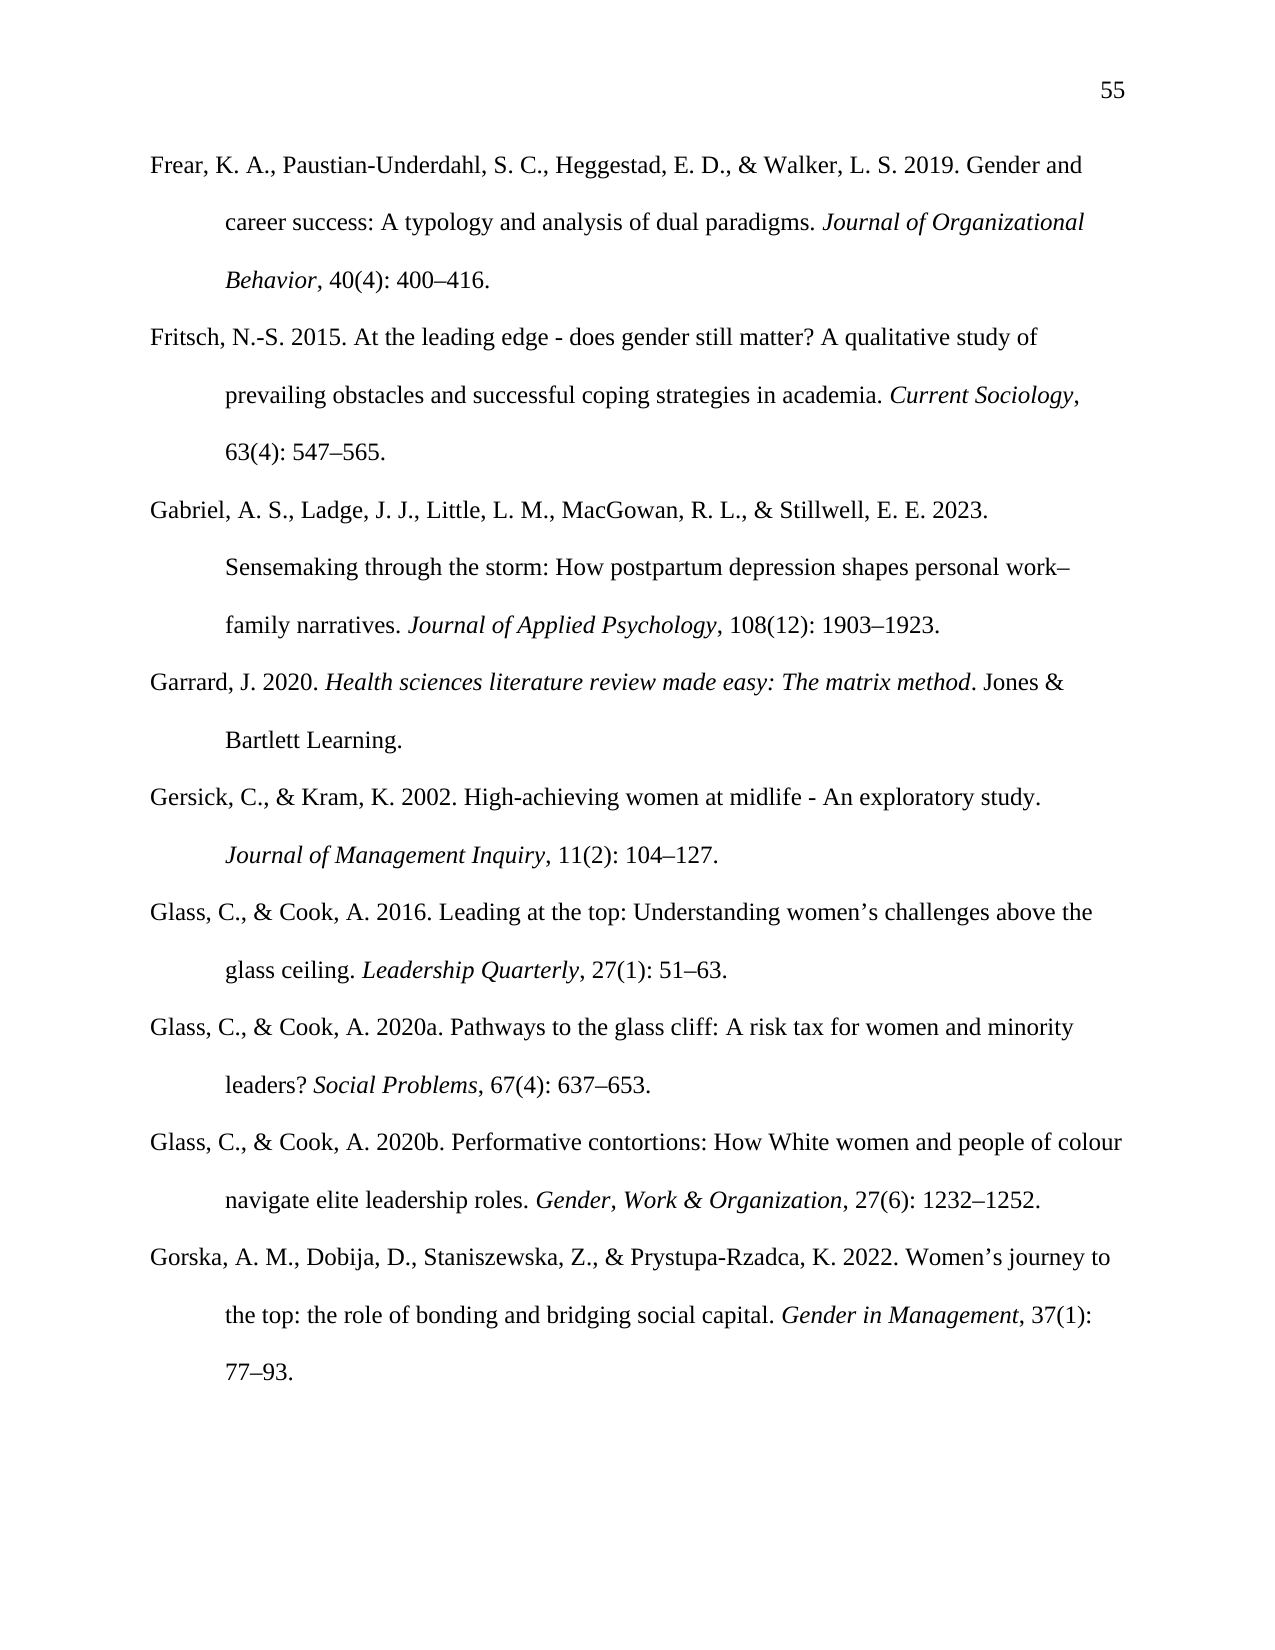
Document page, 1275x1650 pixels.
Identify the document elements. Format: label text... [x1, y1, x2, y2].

text Gorska, A. M., Dobija, D., Staniszewska, Z., & Prystupa-Rzadca, K. 2022. Women’s journey to the top: the role of bonding and bridging social capital. Gender in Management, 37(1): 77–93. [150, 1242, 1125, 1386]
text Frear, K. A., Paustian-Underdahl, S. C., Heggestad, E. D., & Walker, L. S. 2019. Gender and career success: A typology and analysis of dual paradigms. Journal of Organizational Behavior, 40(4): 400–416. [150, 150, 1125, 294]
text Glass, C., & Cook, A. 2016. Leading at the top: Understanding women’s challenges above the glass ceiling. Leadership Quarterly, 27(1): 51–63. [150, 897, 1125, 984]
text Glass, C., & Cook, A. 2020a. Pathways to the glass cliff: A risk tax for women and minority leaders? Social Problems, 67(4): 637–653. [150, 1012, 1125, 1099]
text Gersick, C., & Kram, K. 2002. High-achieving women at midlife - An exploratory study. Journal of Management Inquiry, 11(2): 104–127. [150, 782, 1125, 869]
text Gabriel, A. S., Ladge, J. J., Little, L. M., MacGowan, R. L., & Stillwell, E. E. 2023. Sensemaking through the storm: How postpartum depression shapes personal work–family narratives. Journal of Applied Psychology, 108(12): 1903–1923. [150, 495, 1125, 639]
text Glass, C., & Cook, A. 2020b. Performative contortions: How White women and people of colour navigate elite leadership roles. Gender, Work & Organization, 27(6): 1232–1252. [150, 1127, 1125, 1214]
text Garrard, J. 2020. Health sciences literature review made easy: The matrix method. Jones & Bartlett Learning. [150, 667, 1125, 754]
text Fritsch, N.-S. 2015. At the leading edge - does gender still matter? A qualitative study of prevailing obstacles and successful coping strategies in academia. Current Sociology, 63(4): 547–565. [150, 322, 1125, 466]
